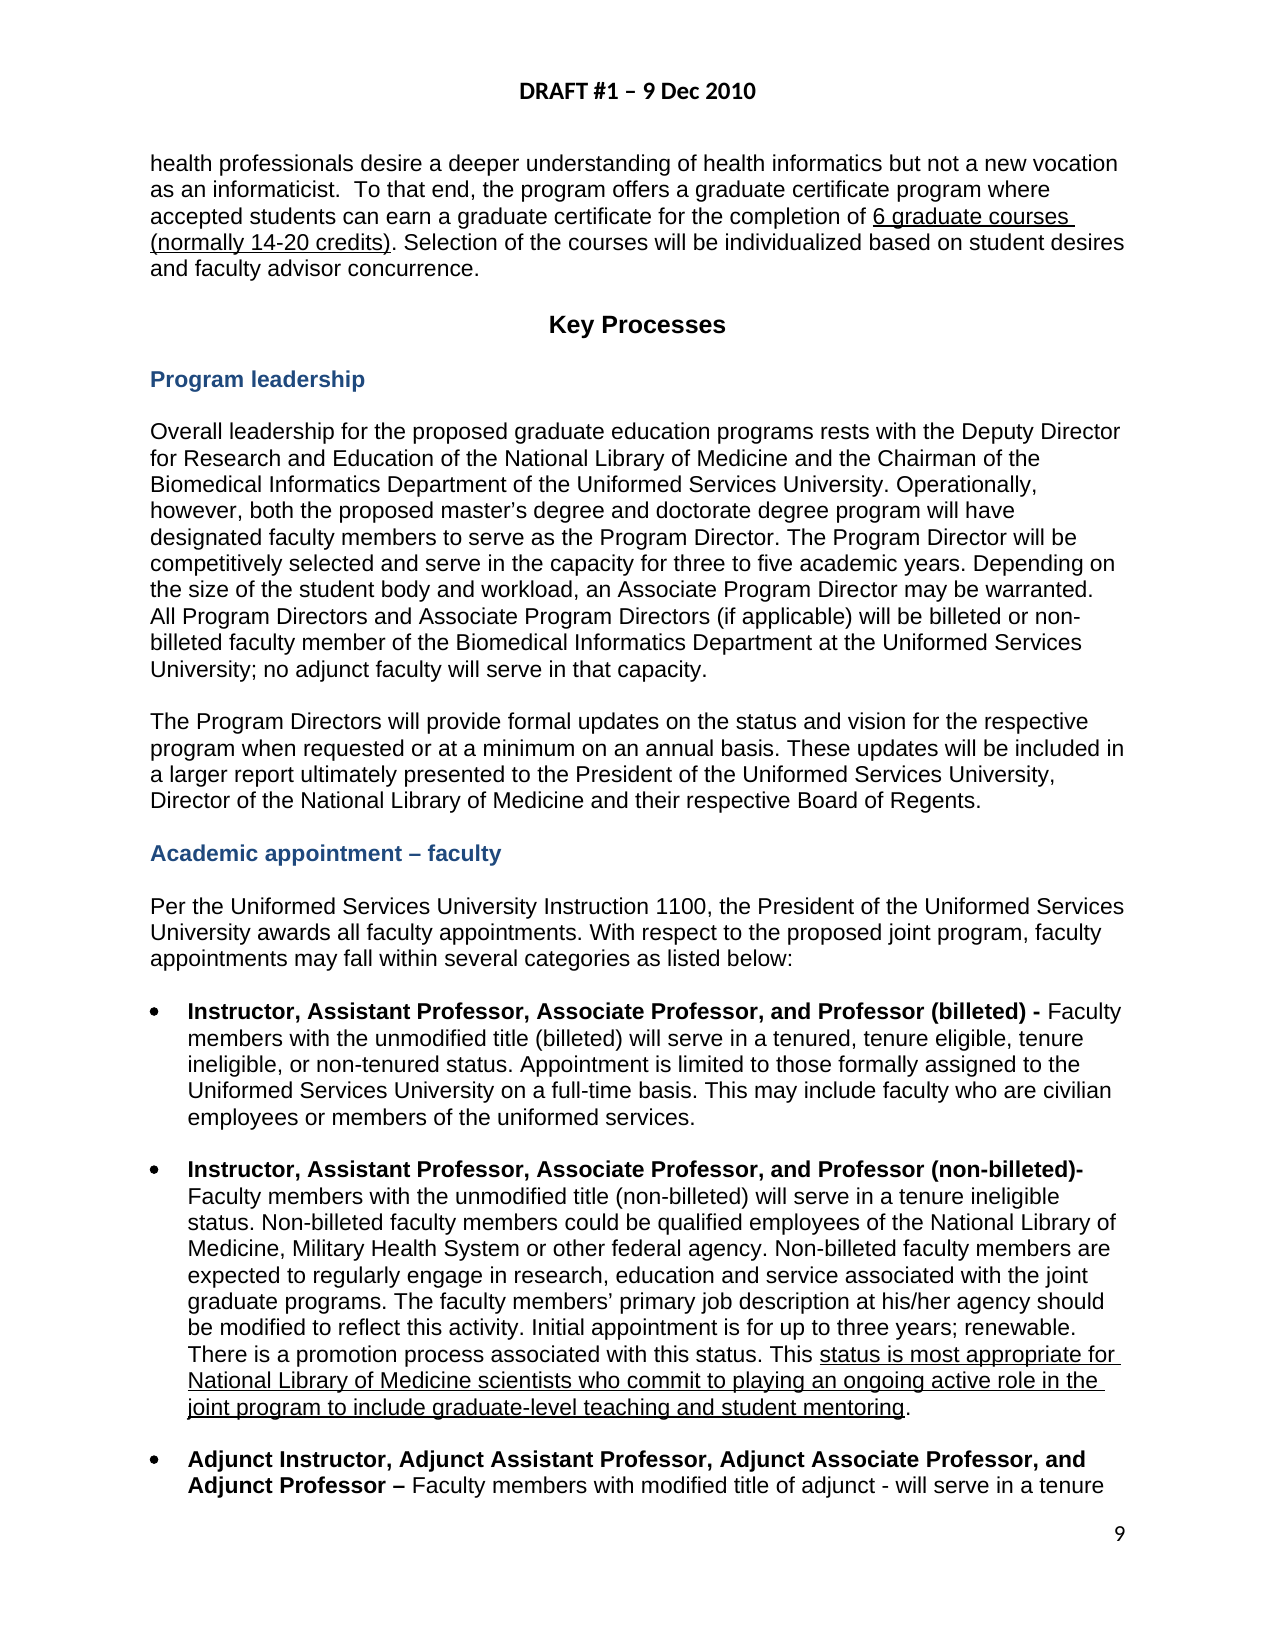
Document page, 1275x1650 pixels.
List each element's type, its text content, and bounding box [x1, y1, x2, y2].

text Program leadership [150, 366, 1125, 392]
text Key Processes [150, 311, 1125, 339]
text Per the Uniformed Services University Instruction 1100, the President of the Uniformed Services University awards all faculty appointments. With respect to the proposed joint program, faculty appointments may fall within several categories as listed below: [150, 893, 1125, 972]
list Instructor, Assistant Professor, Associate Professor, and Professor (non-billeted)- Faculty members with the unmodified title (non-billeted) will serve in a tenure ineligible status. Non-billeted faculty members could be qualified employees of the National Library of Medicine, Military Health System or other federal agency. Non-billeted faculty members are expected to regularly engage in research, education and service associated with the joint graduate programs. The faculty members’ primary job description at his/her agency should be modified to reflect this activity. Initial appointment is for up to three years; renewable. There is a promotion process associated with this status. This status is most appropriate for National Library of Medicine scientists who commit to playing an ongoing active role in the joint program to include graduate-level teaching and student mentoring. [150, 1156, 1125, 1420]
list Instructor, Assistant Professor, Associate Professor, and Professor (billeted) - Faculty members with the unmodified title (billeted) will serve in a tenured, tenure eligible, tenure ineligible, or non-tenured status. Appointment is limited to those formally assigned to the Uniformed Services University on a full-time basis. This may include faculty who are civilian employees or members of the uniformed services. [150, 998, 1125, 1130]
text Academic appointment – faculty [150, 840, 1125, 866]
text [150, 150, 1125, 282]
text Overall leadership for the proposed graduate education programs rests with the Deputy Director for Research and Education of the National Library of Medicine and the Chairman of the Biomedical Informatics Department of the Uniformed Services University. Operationally, however, both the proposed master’s degree and doctorate degree program will have designated faculty members to serve as the Program Director. The Program Director will be competitively selected and serve in the capacity for three to five academic years. Depending on the size of the student body and workload, an Associate Program Director may be warranted. All Program Directors and Associate Program Directors (if applicable) will be billeted or non-billeted faculty member of the Biomedical Informatics Department at the Uniformed Services University; no adjunct faculty will serve in that capacity. [150, 418, 1125, 682]
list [150, 1446, 1125, 1499]
text The Program Directors will provide formal updates on the status and vision for the respective program when requested or at a minimum on an annual basis. These updates will be included in a larger report ultimately presented to the President of the Uniformed Services University, Director of the National Library of Medicine and their respective Board of Regents. [150, 708, 1125, 814]
